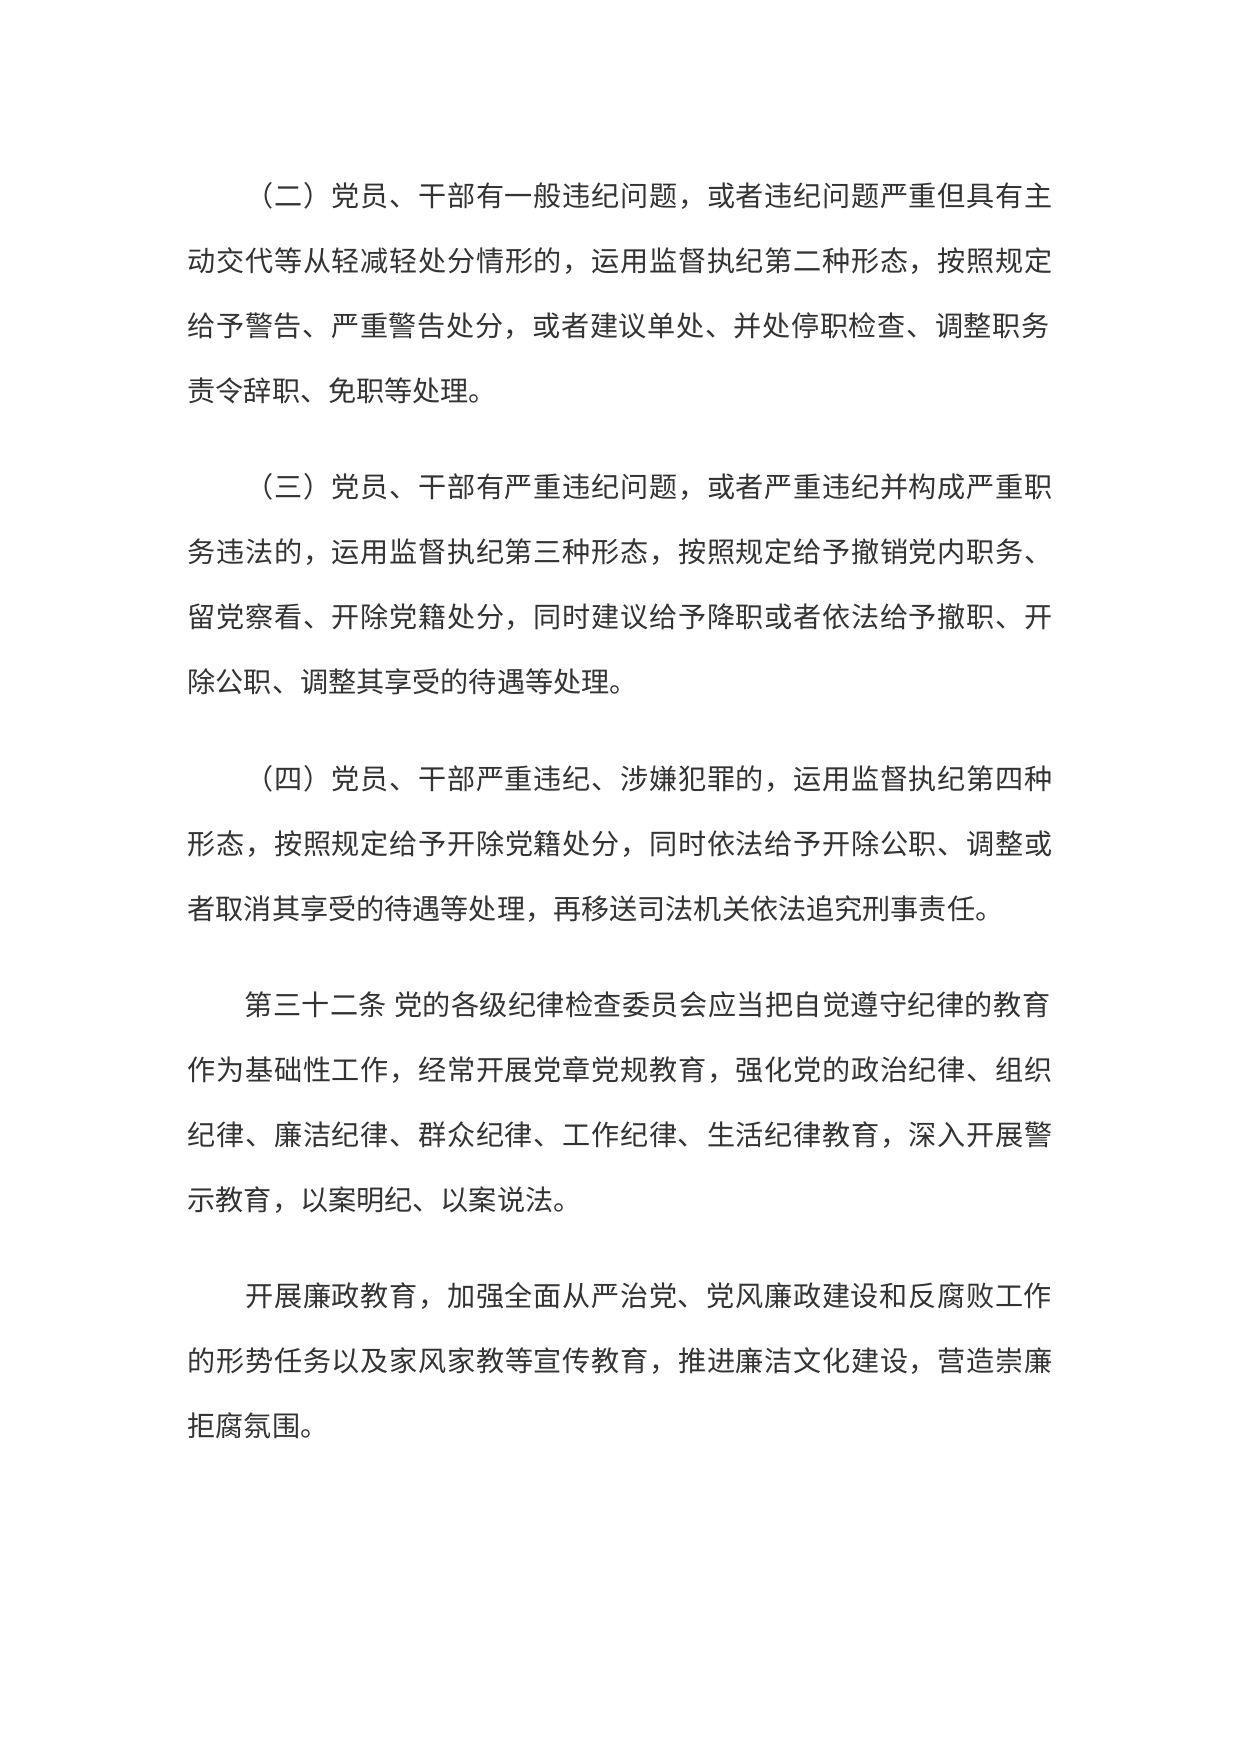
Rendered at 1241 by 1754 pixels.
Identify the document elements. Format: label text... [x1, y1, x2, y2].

text 开展廉政教育，加强全面从严治党、党风廉政建设和反腐败工作的形势任务以及家风家教等宣传教育，推进廉洁文化建设，营造崇廉拒腐氛围。 [187, 1262, 1053, 1457]
text （三）党员、干部有严重违纪问题，或者严重违纪并构成严重职务违法的，运用监督执纪第三种形态，按照规定给予撤销党内职务、留党察看、开除党籍处分，同时建议给予降职或者依法给予撤职、开除公职、调整其享受的待遇等处理。 [187, 453, 1053, 713]
text （四）党员、干部严重违纪、涉嫌犯罪的，运用监督执纪第四种形态，按照规定给予开除党籍处分，同时依法给予开除公职、调整或者取消其享受的待遇等处理，再移送司法机关依法追究刑事责任。 [187, 744, 1053, 939]
text 第三十二条 党的各级纪律检查委员会应当把自觉遵守纪律的教育作为基础性工作，经常开展党章党规教育，强化党的政治纪律、组织纪律、廉洁纪律、群众纪律、工作纪律、生活纪律教育，深入开展警示教育，以案明纪、以案说法。 [187, 971, 1053, 1231]
text （二）党员、干部有一般违纪问题，或者违纪问题严重但具有主动交代等从轻减轻处分情形的，运用监督执纪第二种形态，按照规定给予警告、严重警告处分，或者建议单处、并处停职检查、调整职务、责令辞职、免职等处理。 [187, 162, 1053, 422]
